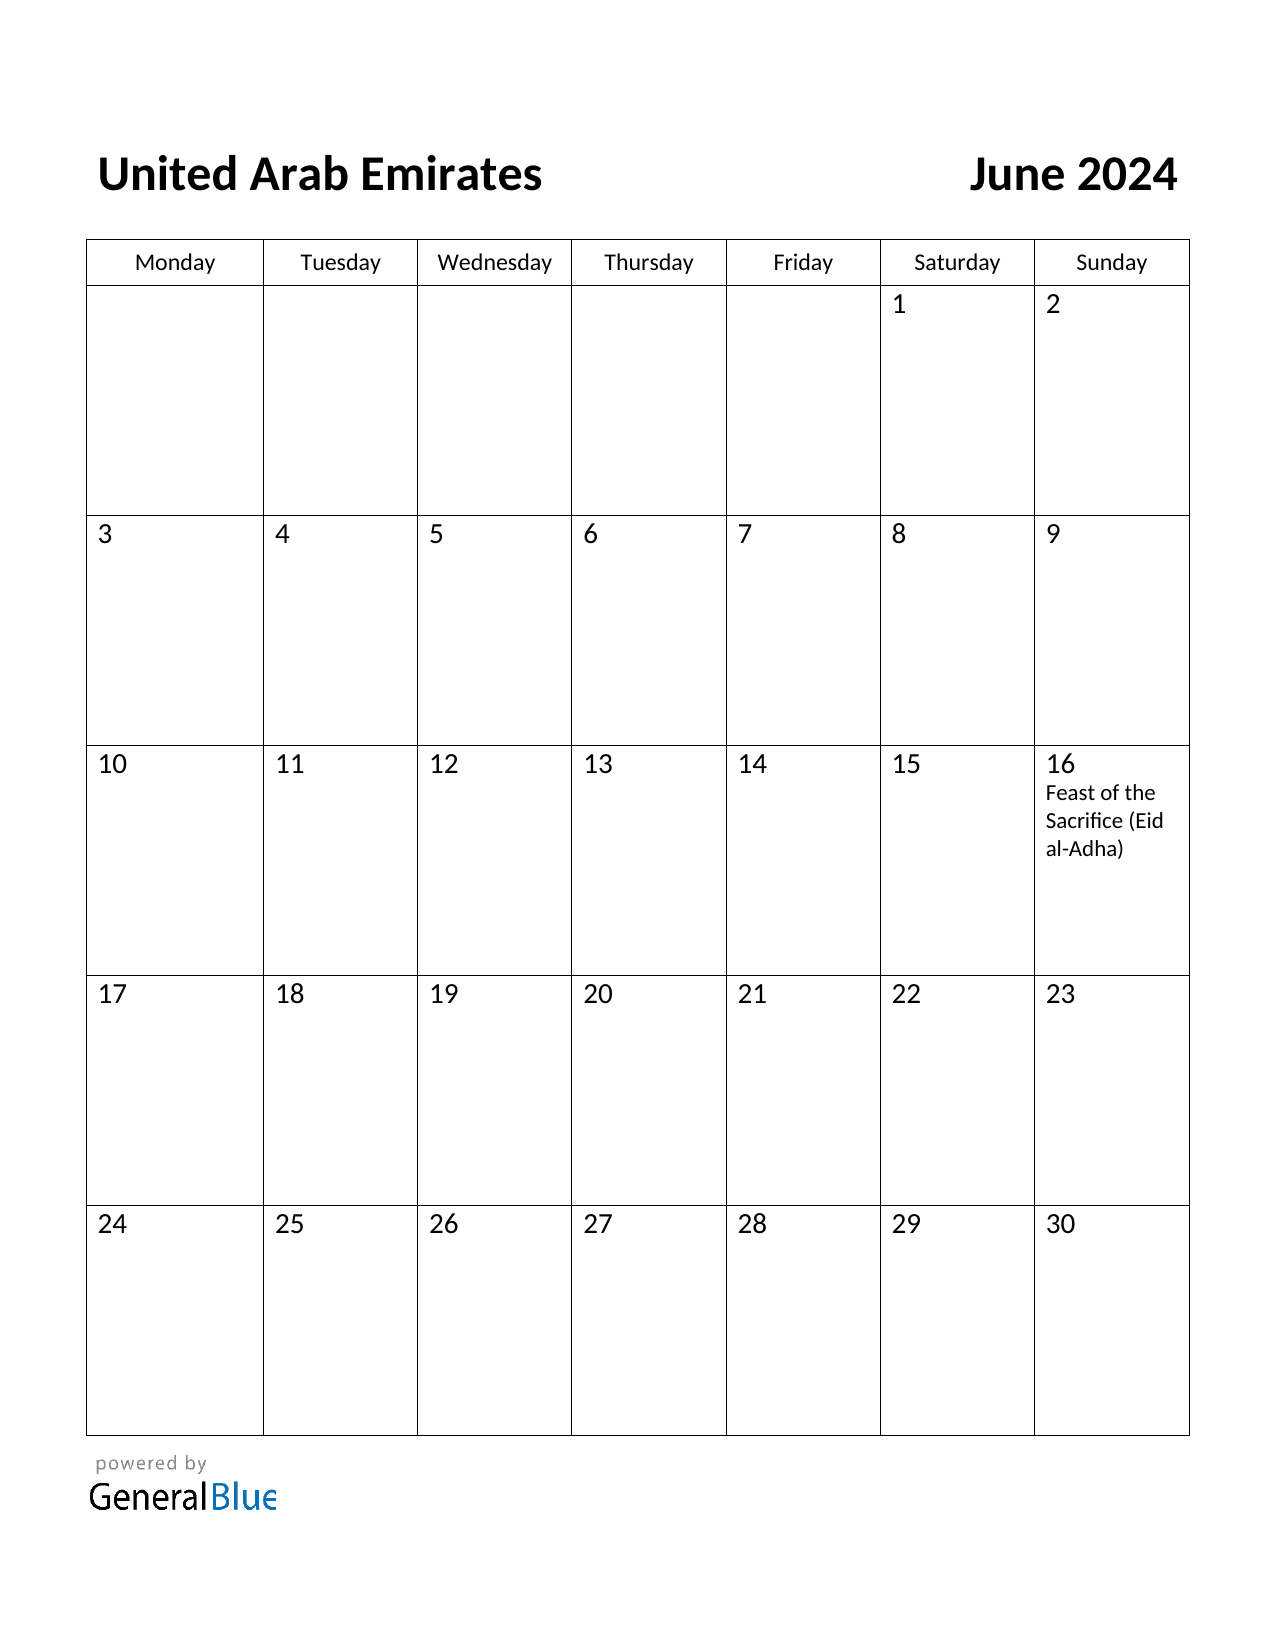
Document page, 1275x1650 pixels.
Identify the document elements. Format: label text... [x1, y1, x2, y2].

table_cell 16 [1035, 746, 1189, 778]
table_cell [264, 548, 417, 744]
table_cell Sunday [1035, 240, 1189, 284]
table_cell [881, 1008, 1034, 1204]
table_cell [86, 1436, 1189, 1534]
table_cell 2 [1035, 286, 1189, 318]
table_cell 17 [87, 976, 263, 1008]
table_cell [1035, 318, 1189, 514]
table_cell 6 [572, 516, 726, 548]
table_cell 4 [264, 516, 417, 548]
table_cell [418, 318, 571, 514]
table_cell 10 [87, 746, 263, 778]
table_cell [1035, 1008, 1189, 1204]
table_cell 14 [727, 746, 880, 778]
table_cell Tuesday [264, 240, 417, 284]
table_cell [572, 286, 726, 318]
table_cell [418, 1238, 571, 1434]
table_cell [418, 778, 571, 974]
table_cell [87, 1008, 263, 1204]
table_cell 21 [727, 976, 880, 1008]
table_cell [264, 318, 417, 514]
table_cell 7 [727, 516, 880, 548]
table_cell [1035, 548, 1189, 744]
table_cell 13 [572, 746, 726, 778]
table_cell 5 [418, 516, 571, 548]
table_cell 25 [264, 1206, 417, 1238]
picture [88, 1452, 276, 1515]
table_cell [418, 286, 571, 318]
table_cell 15 [881, 746, 1034, 778]
table_cell [264, 1008, 417, 1204]
table_cell Monday [87, 240, 263, 284]
table_cell 8 [881, 516, 1034, 548]
table_cell Friday [727, 240, 880, 284]
table_cell [881, 548, 1034, 744]
table_cell [572, 778, 726, 974]
table_cell [572, 318, 726, 514]
table_cell 24 [87, 1206, 263, 1238]
table_cell [881, 318, 1034, 514]
table_cell [727, 286, 880, 318]
table_cell [418, 1008, 571, 1204]
table_cell 18 [264, 976, 417, 1008]
table_cell [264, 778, 417, 974]
table_cell 29 [881, 1206, 1034, 1238]
table_cell 9 [1035, 516, 1189, 548]
table_cell [1035, 1238, 1189, 1434]
table_cell 23 [1035, 976, 1189, 1008]
table_cell [727, 318, 880, 514]
table_cell [572, 1238, 726, 1434]
table_cell 27 [572, 1206, 726, 1238]
table_cell [87, 778, 263, 974]
table_cell 26 [418, 1206, 571, 1238]
table_cell 3 [87, 516, 263, 548]
table_cell Thursday [572, 240, 726, 284]
table_cell [87, 548, 263, 744]
table_cell [727, 548, 880, 744]
table_cell 12 [418, 746, 571, 778]
table_cell Wednesday [418, 240, 571, 284]
table_cell 20 [572, 976, 726, 1008]
table_cell [881, 778, 1034, 974]
table_cell Saturday [881, 240, 1034, 284]
table_cell 1 [881, 286, 1034, 318]
table_header June 2024 [572, 105, 1189, 239]
table_cell [264, 286, 417, 318]
table_cell Feast of the Sacrifice (Eid al-Adha) [1035, 778, 1189, 974]
table_cell [87, 286, 263, 318]
table_cell [572, 1008, 726, 1204]
table_cell [418, 548, 571, 744]
table_cell 30 [1035, 1206, 1189, 1238]
table_cell [727, 1238, 880, 1434]
table_cell [264, 1238, 417, 1434]
table_cell 11 [264, 746, 417, 778]
table_header United Arab Emirates [86, 105, 572, 239]
table_cell [727, 1008, 880, 1204]
table_cell [727, 778, 880, 974]
table_cell 28 [727, 1206, 880, 1238]
table_cell 19 [418, 976, 571, 1008]
table_cell [87, 1238, 263, 1434]
table_cell [572, 548, 726, 744]
table_cell 22 [881, 976, 1034, 1008]
table_cell [87, 318, 263, 514]
table_cell [881, 1238, 1034, 1434]
